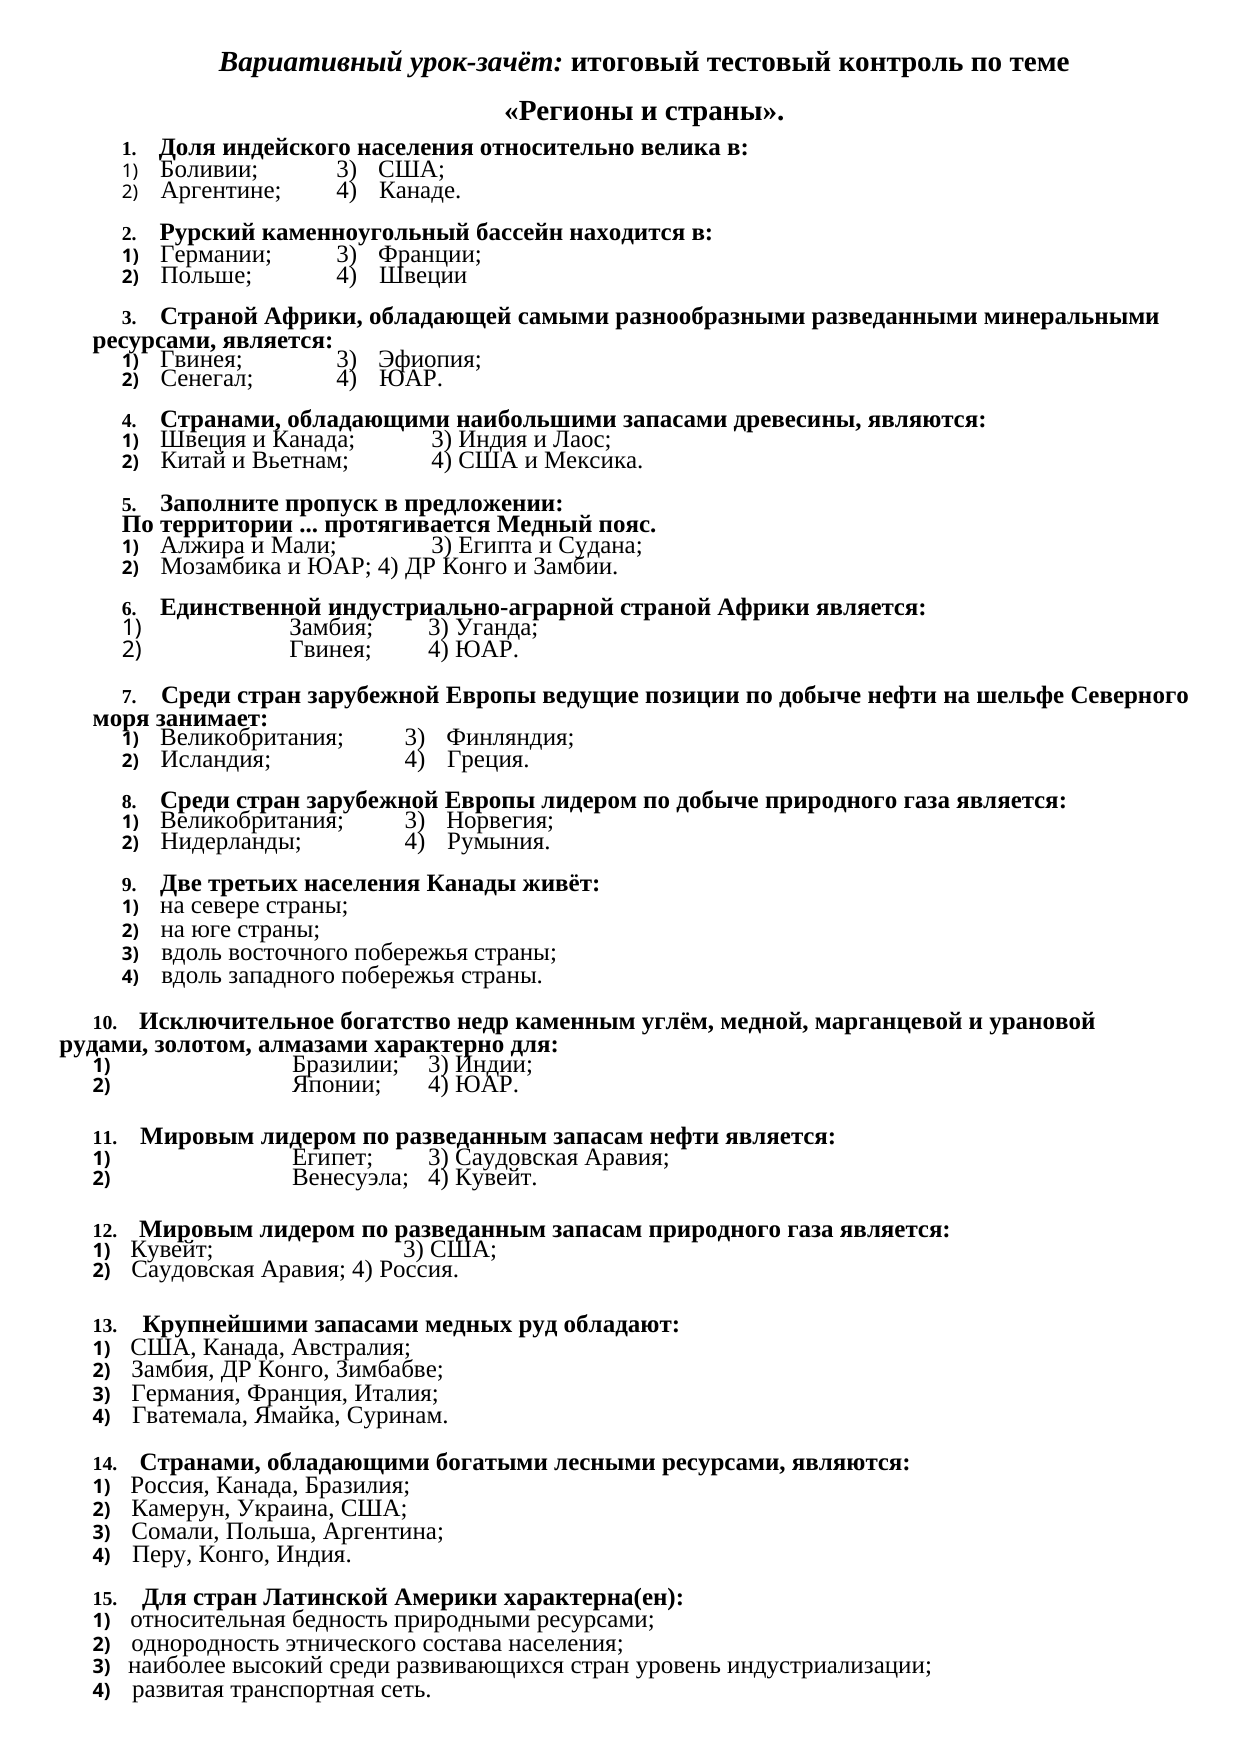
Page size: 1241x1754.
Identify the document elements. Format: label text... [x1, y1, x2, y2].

list Нидерланды; 4) Румыния. [122, 834, 422, 853]
list Германия, Франция, Италия; [59, 1383, 1196, 1406]
list Две третьих населения Канады живёт: [174, 877, 1196, 896]
list на севере страны; [122, 896, 1196, 919]
list США, Канада, Австралия; [59, 1337, 1196, 1359]
list Польше; 4) Швеции [122, 268, 353, 287]
list Замбия; 3) Уганда; [444, 620, 1196, 639]
list Мировым лидером по разведанным запасам природного газа является: [59, 1219, 1163, 1242]
list на юге страны; [122, 919, 1196, 942]
list Страной Африки, обладающей самыми разнообразными разведанными минеральными ресурсами, является: [92, 306, 1196, 353]
list Саудовская Аравия; 4) Россия. [59, 1262, 1196, 1282]
list Боливии; 3) США; [122, 162, 353, 181]
list Сенегал; 4) ЮАР. [352, 372, 1196, 390]
text Вариативный урок-зачёт: итоговый тестовый контроль по теме [92, 44, 1196, 78]
list Венесуэла; 4) Кувейт. [59, 1169, 445, 1189]
list Великобритания; 3) Норвегия; [421, 813, 1196, 832]
list Исключительное богатство недр каменным углём, медной, марганцевой и урановой рудами, золотом, алмазами характерно для: [59, 1011, 1163, 1057]
list Сомали, Польша, Аргентина; [59, 1521, 1196, 1544]
list Единственной индустриально-аграрной страной Африки является: [92, 597, 1196, 620]
list Алжира и Мали; 3) Египта и Судана; [447, 538, 1196, 557]
list развитая транспортная сеть. [59, 1679, 1196, 1702]
list Японии; 4) ЮАР. [59, 1077, 445, 1096]
list Гвинея; 3) Эфиопия; [403, 353, 1196, 372]
list Аргентине; 4) Канаде. [352, 183, 1196, 202]
list Заполните пропуск в предложении: [122, 496, 1196, 515]
list Нидерланды; 4) Румыния. [421, 834, 1196, 853]
list Сенегал; 4) ЮАР. [122, 372, 353, 390]
list Великобритания; 3) Финляндия; [421, 731, 1196, 749]
list Китай и Вьетнам; 4) США и Мексика. [122, 453, 448, 472]
list Странами, обладающими богатыми лесными ресурсами, являются: [59, 1452, 1163, 1475]
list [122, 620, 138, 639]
list наиболее высокий среди развивающихся стран уровень индустриализации; [59, 1656, 1163, 1679]
list Кувейт; 3) США; [59, 1242, 1196, 1262]
list Среди стран зарубежной Европы ведущие позиции по добыче нефти на шельфе Северного моря занимает: [92, 685, 1196, 731]
list Мировым лидером по разведанным запасам нефти является: [59, 1126, 1163, 1149]
list Венесуэла; 4) Кувейт. [444, 1169, 1196, 1189]
list Среди стран зарубежной Европы лидером по добыче природного газа является: [92, 789, 1196, 813]
list Камерун, Украина, США; [59, 1498, 1196, 1521]
list Великобритания; 3) Финляндия; [122, 731, 422, 749]
list Странами, обладающими наибольшими запасами древесины, являются: [92, 409, 1196, 432]
list Гвинея; 4) ЮАР. [122, 639, 1196, 662]
list относительная бедность природными ресурсами; [59, 1609, 1196, 1633]
list Россия, Канада, Бразилия; [59, 1475, 1196, 1498]
list Мозамбика и ЮАР; 4) ДР Конго и Замбии. [122, 560, 395, 578]
list вдоль восточного побережья страны; [122, 942, 1196, 965]
list Великобритания; 3) Норвегия; [122, 813, 422, 832]
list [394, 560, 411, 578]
list Исландия; 4) Греция. [122, 752, 422, 771]
list Китай и Вьетнам; 4) США и Мексика. [447, 453, 1196, 472]
list Египет; 3) Саудовская Аравия; [444, 1149, 1196, 1169]
text По территории ... протягивается Медный пояс. [122, 517, 1196, 536]
list Германии; 3) Франции; [122, 247, 353, 266]
list Исландия; 4) Греция. [421, 752, 1196, 771]
list Гватемала, Ямайка, Суринам. [59, 1406, 1196, 1429]
list Аргентине; 4) Канаде. [122, 183, 353, 202]
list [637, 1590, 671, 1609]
list однородность этнического состава населения; [59, 1633, 1196, 1656]
list Алжира и Мали; 3) Египта и Судана; [122, 538, 448, 557]
list Мозамбика и ЮАР; 4) ДР Конго и Замбии. [419, 560, 1196, 578]
list Бразилии; 3) Индии; [59, 1057, 445, 1077]
list Германии; 3) Франции; [352, 247, 1196, 266]
list Швеция и Канада; 3) Индия и Лаос; [447, 432, 1196, 451]
list Польше; 4) Швеции [352, 268, 1196, 287]
list Египет; 3) Саудовская Аравия; [59, 1149, 445, 1169]
list Швеция и Канада; 3) Индия и Лаос; [122, 432, 448, 451]
list Боливии; 3) США; [352, 162, 1196, 181]
list Замбия, ДР Конго, Зимбабве; [59, 1359, 1196, 1383]
list Для стран Латинской Америки характерна(ен): [156, 1590, 638, 1609]
list Японии; 4) ЮАР. [444, 1077, 1196, 1096]
text «Регионы и страны». [92, 93, 1196, 126]
list Замбия; 3) Уганда; [137, 620, 445, 639]
list Для стран Латинской Америки характерна(ен): [671, 1590, 1196, 1609]
list вдоль западного побережья страны. [122, 965, 1196, 988]
list Гвинея; 3) Эфиопия; [122, 353, 353, 372]
list Рурский каменноугольный бассейн находится в: [122, 226, 1196, 244]
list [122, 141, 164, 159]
list Крупнейшими запасами медных руд обладают: [59, 1317, 1196, 1337]
list Перу, Конго, Индия. [59, 1544, 1196, 1567]
list Доля индейского населения относительно велика в: [172, 141, 1196, 159]
list Бразилии; 3) Индии; [444, 1057, 1196, 1077]
